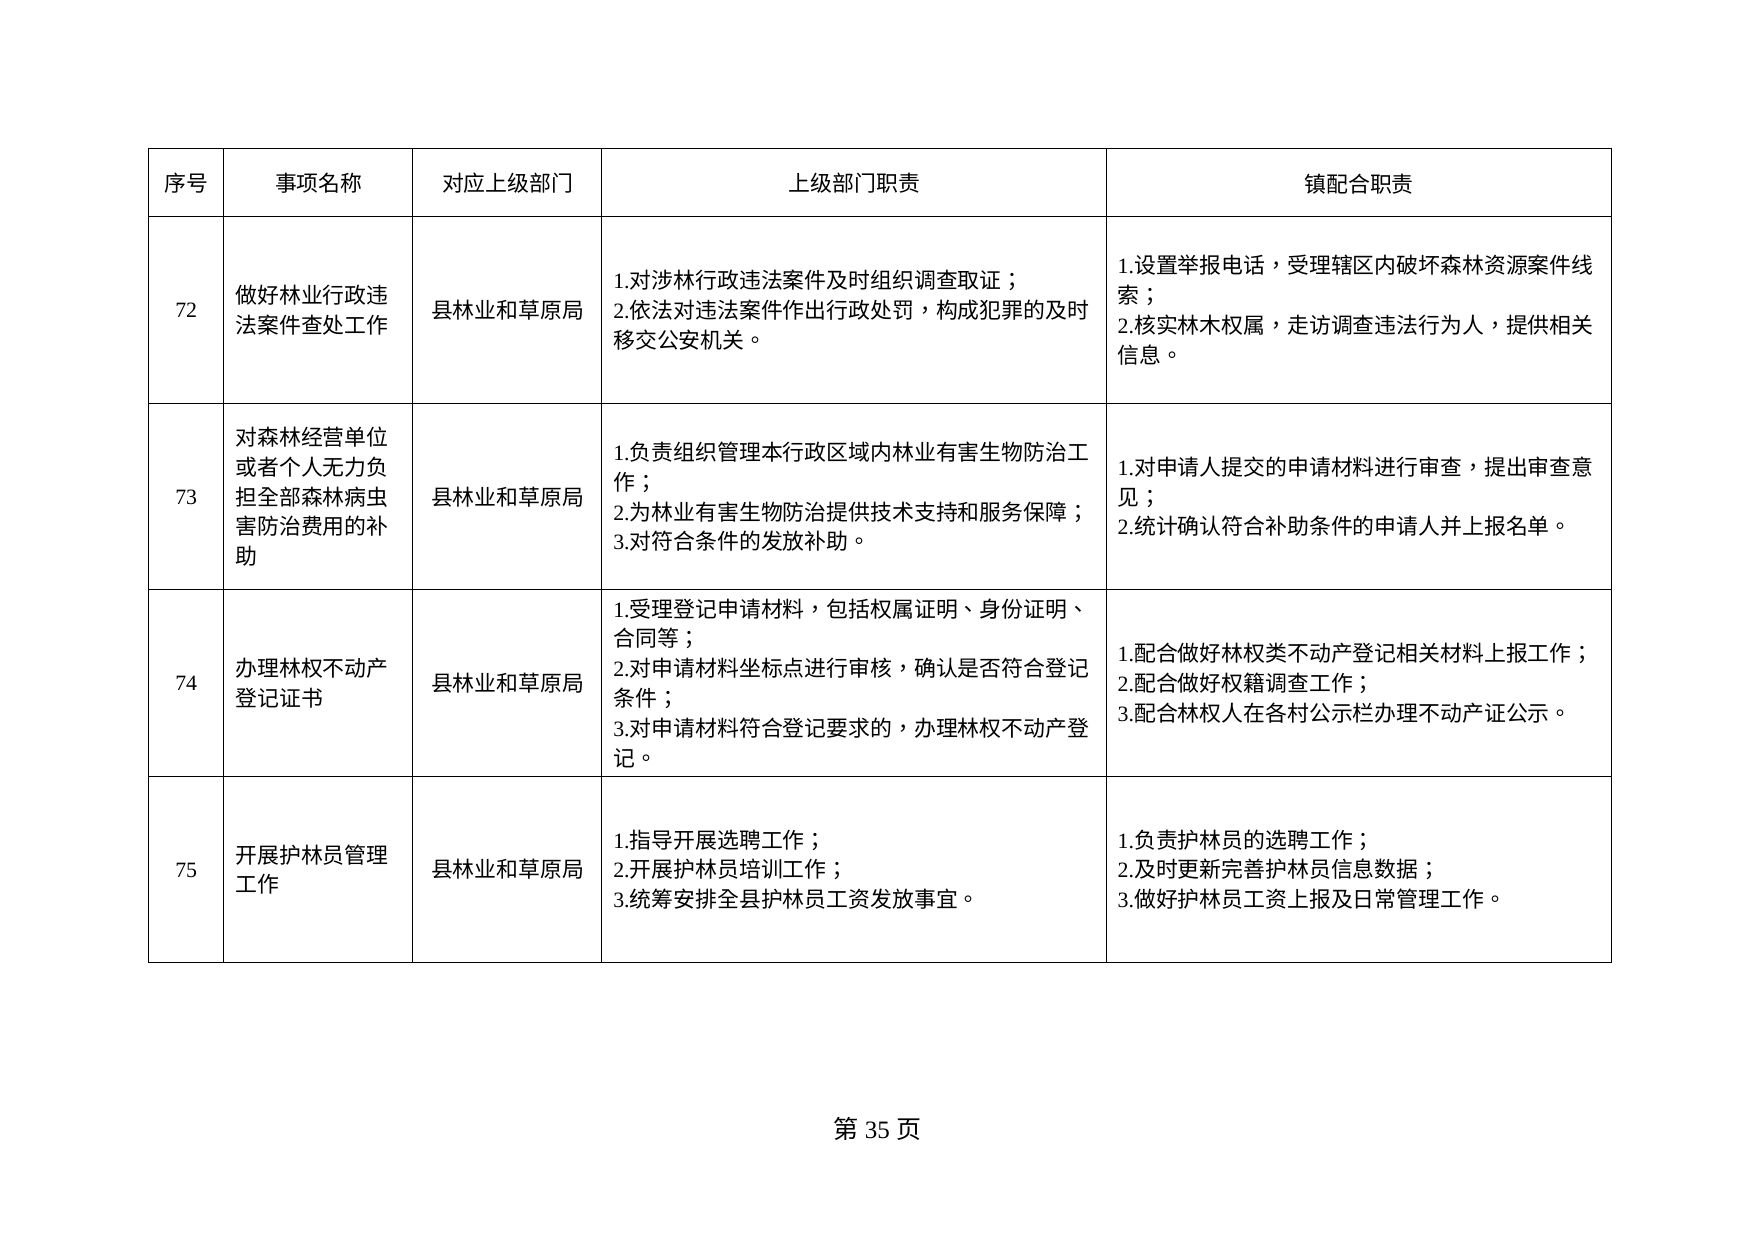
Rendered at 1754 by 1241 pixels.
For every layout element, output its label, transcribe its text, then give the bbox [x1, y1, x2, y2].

table_cell 1.设置举报电话，受理辖区内破坏森林资源案件线索； 2.核实林木权属，走访调查违法行为人，提供相关信息。 [1107, 217, 1611, 403]
table_header 对应上级部门 [413, 149, 601, 216]
table_cell 对森林经营单位或者个人无力负担全部森林病虫害防治费用的补助 [224, 404, 412, 589]
table_cell 75 [149, 777, 223, 962]
table_cell 1.对涉林行政违法案件及时组织调查取证； 2.依法对违法案件作出行政处罚，构成犯罪的及时移交公安机关。 [602, 217, 1106, 403]
table_cell 74 [149, 590, 223, 776]
table_header 序号 [149, 149, 223, 216]
table_cell 1.受理登记申请材料，包括权属证明、身份证明、合同等； 2.对申请材料坐标点进行审核，确认是否符合登记条件； 3.对申请材料符合登记要求的，办理林权不动产登记。 [602, 590, 1106, 776]
table_header 事项名称 [224, 149, 412, 216]
table_header 镇配合职责 [1107, 149, 1611, 216]
table_cell 县林业和草原局 [413, 404, 601, 589]
table_cell 72 [149, 217, 223, 403]
table_cell 1.负责组织管理本行政区域内林业有害生物防治工作； 2.为林业有害生物防治提供技术支持和服务保障； 3.对符合条件的发放补助。 [602, 404, 1106, 589]
table_cell 1.对申请人提交的申请材料进行审查，提出审查意见； 2.统计确认符合补助条件的申请人并上报名单。 [1107, 404, 1611, 589]
table_cell 73 [149, 404, 223, 589]
table_cell 1.负责护林员的选聘工作； 2.及时更新完善护林员信息数据； 3.做好护林员工资上报及日常管理工作。 [1107, 777, 1611, 962]
table_cell 1.指导开展选聘工作； 2.开展护林员培训工作； 3.统筹安排全县护林员工资发放事宜。 [602, 777, 1106, 962]
table_cell 做好林业行政违法案件查处工作 [224, 217, 412, 403]
table_cell 县林业和草原局 [413, 590, 601, 776]
table_cell 开展护林员管理工作 [224, 777, 412, 962]
table_header 上级部门职责 [602, 149, 1106, 216]
table_cell 县林业和草原局 [413, 777, 601, 962]
table_cell 1.配合做好林权类不动产登记相关材料上报工作； 2.配合做好权籍调查工作； 3.配合林权人在各村公示栏办理不动产证公示。 [1107, 590, 1611, 776]
table_cell 县林业和草原局 [413, 217, 601, 403]
table_cell 办理林权不动产登记证书 [224, 590, 412, 776]
